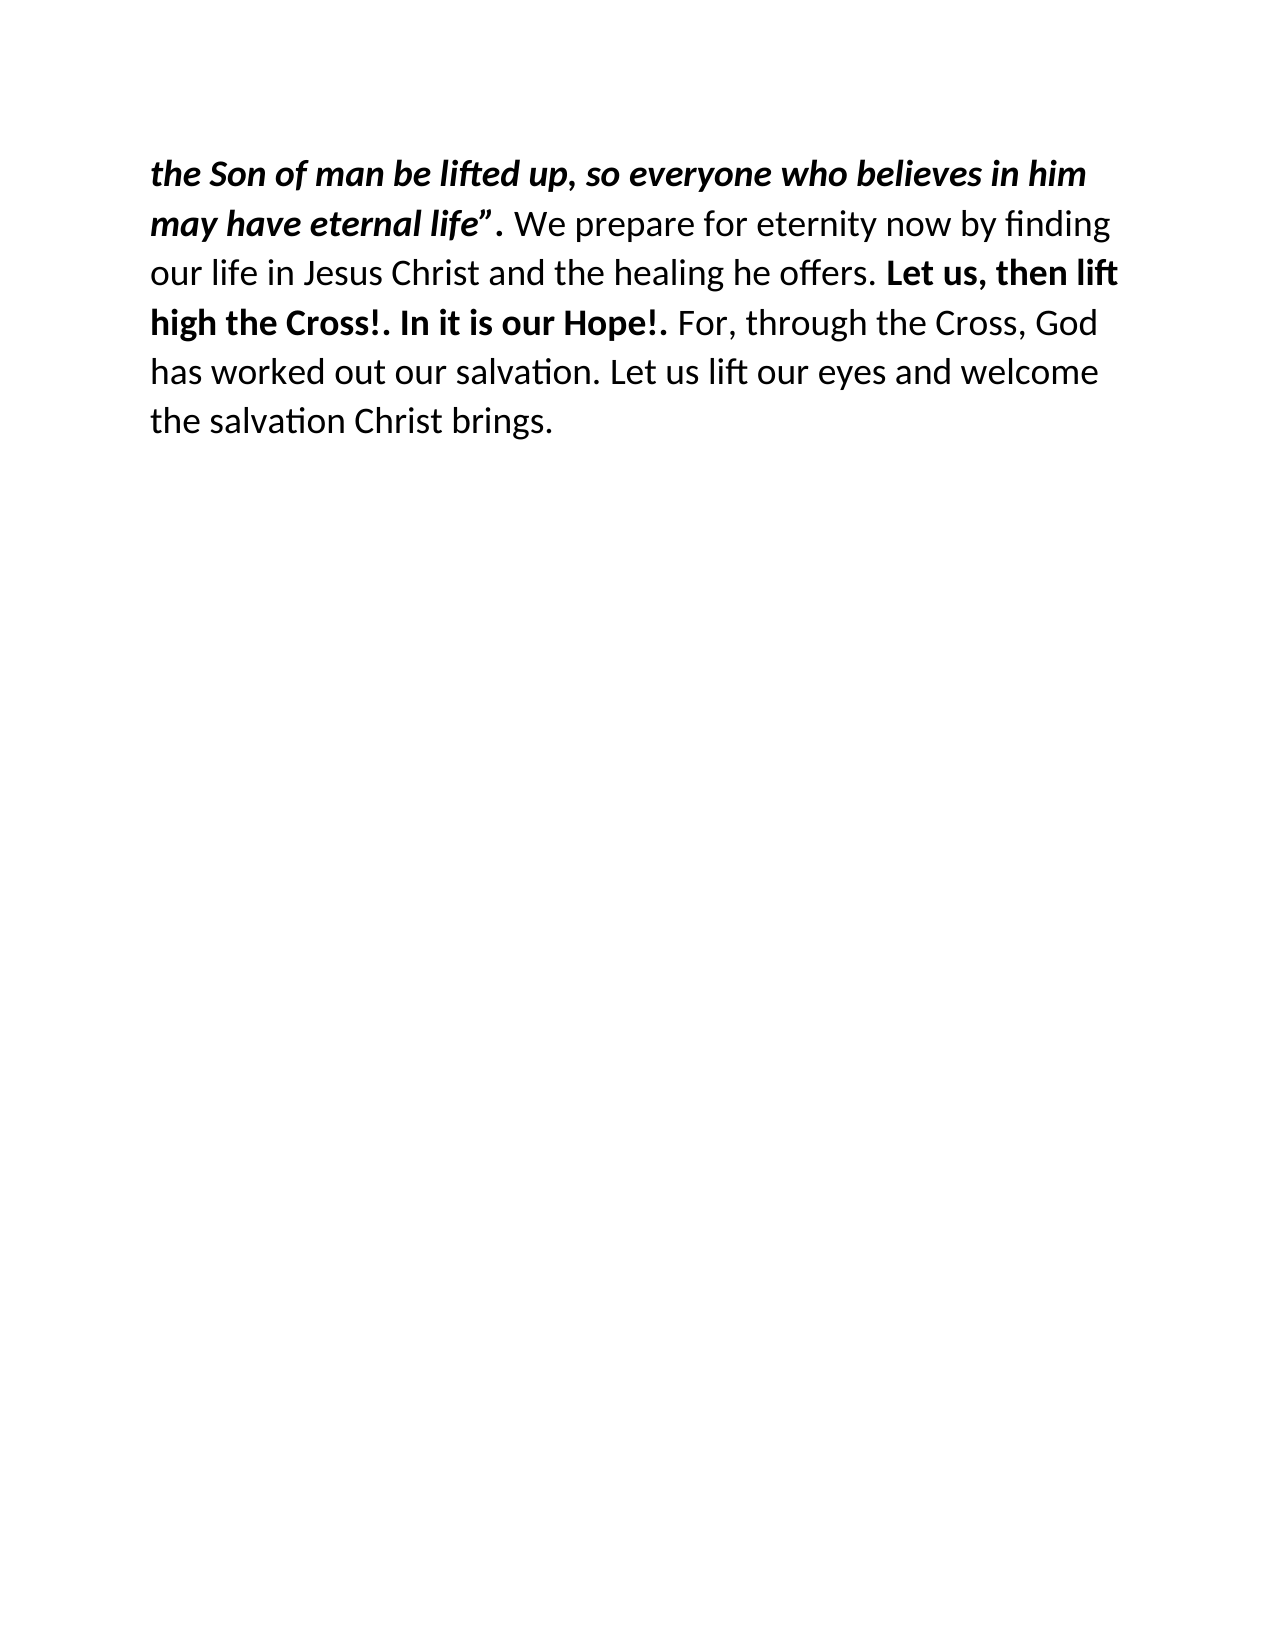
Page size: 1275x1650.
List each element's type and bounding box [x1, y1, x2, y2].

text [150, 150, 1125, 443]
